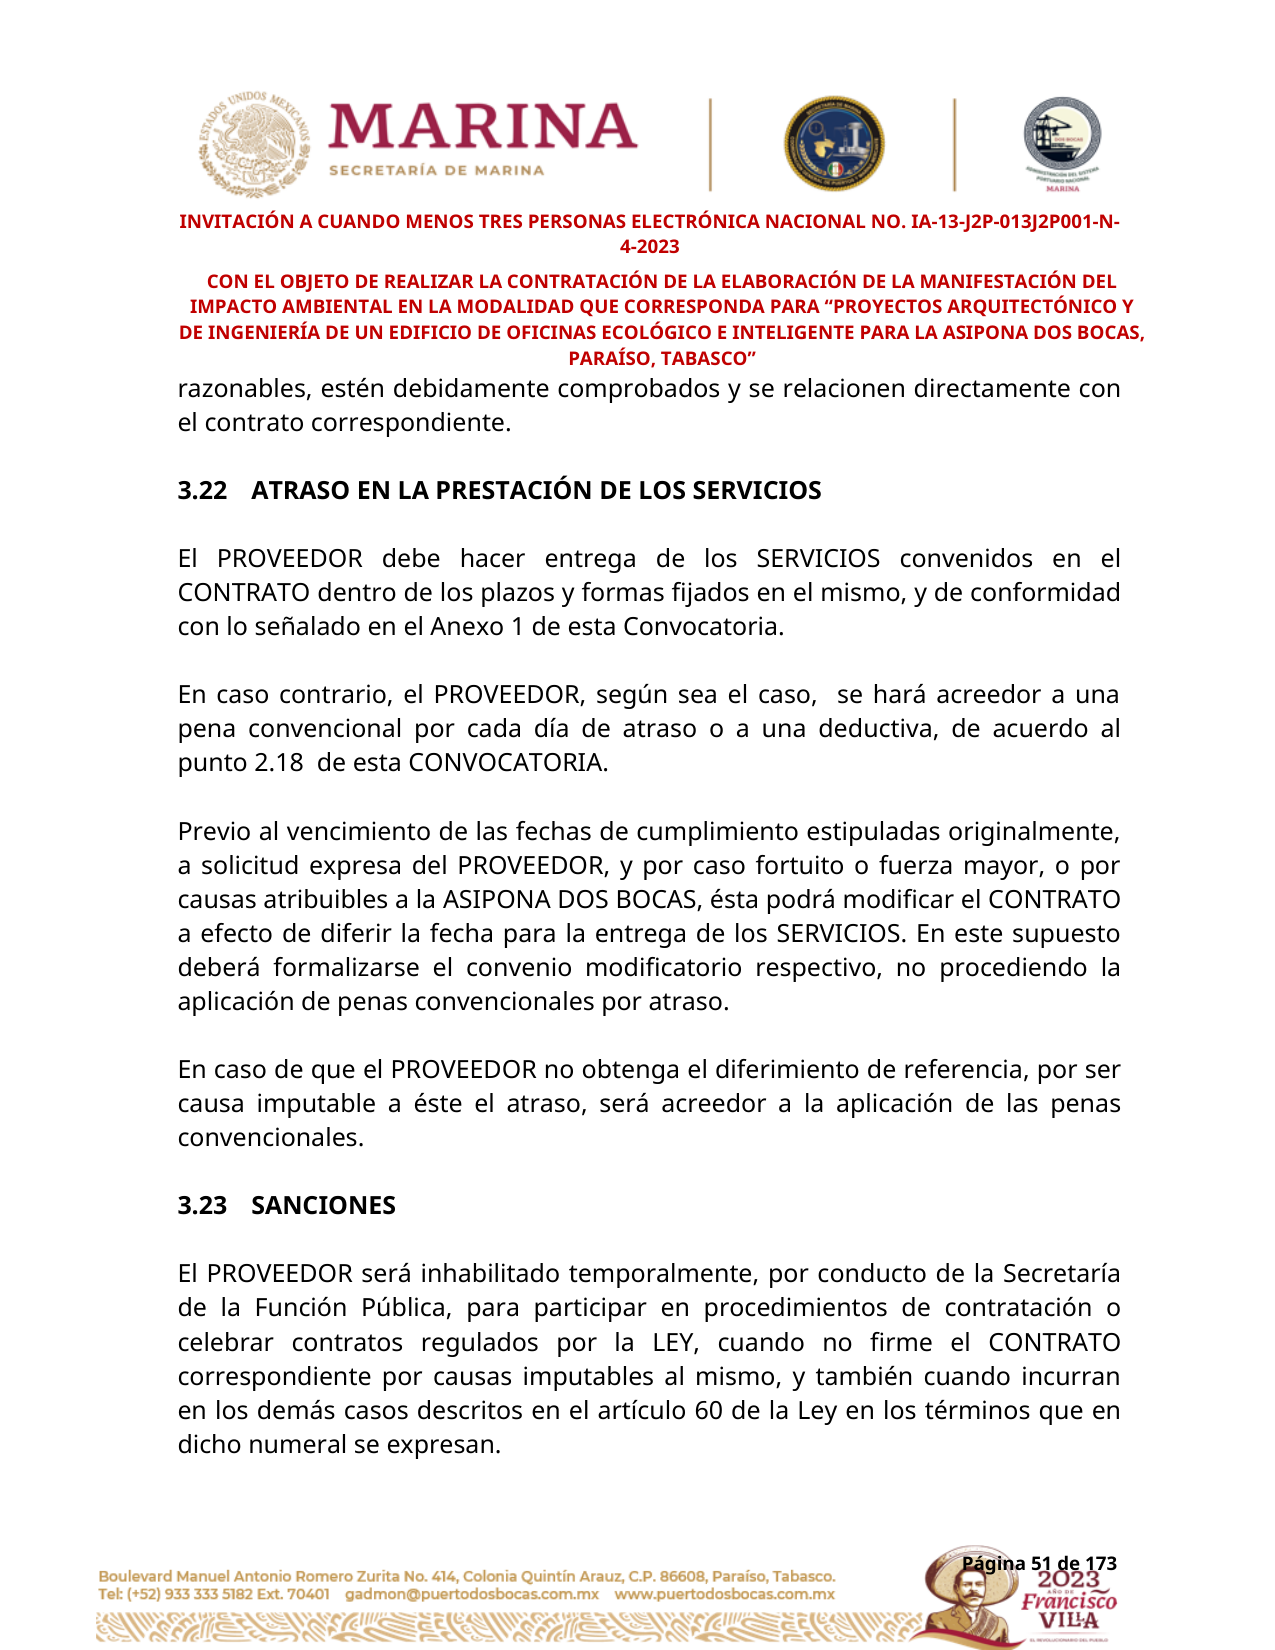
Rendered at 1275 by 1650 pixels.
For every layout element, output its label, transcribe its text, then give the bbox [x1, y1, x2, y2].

picture [189, 73, 1110, 209]
picture [88, 1544, 1124, 1650]
text El PROVEEDOR debe hacer entrega de los SERVICIOS convenidos en el CONTRATO dentro de los plazos y formas fijados en el mismo, y de conformidad con lo señalado en el Anexo 1 de esta Convocatoria. [177, 541, 1122, 643]
text 3.22 ATRASO EN LA PRESTACIÓN DE LOS SERVICIOS [177, 473, 1122, 507]
text En caso contrario, el PROVEEDOR, según sea el caso, se hará acreedor a una pena convencional por cada día de atraso o a una deductiva, de acuerdo al punto 2.18 de esta CONVOCATORIA. [177, 677, 1122, 779]
text 3.23 SANCIONES [177, 1188, 1122, 1222]
text Previo al vencimiento de las fechas de cumplimiento estipuladas originalmente, a solicitud expresa del PROVEEDOR, y por caso fortuito o fuerza mayor, o por causas atribuibles a la ASIPONA DOS BOCAS, ésta podrá modificar el CONTRATO a efecto de diferir la fecha para la entrega de los SERVICIOS. En este supuesto deberá formalizarse el convenio modificatorio respectivo, no procediendo la aplicación de penas convencionales por atraso. [177, 813, 1122, 1018]
text El PROVEEDOR será inhabilitado temporalmente, por conducto de la Secretaría de la Función Pública, para participar en procedimientos de contratación o celebrar contratos regulados por la LEY, cuando no firme el CONTRATO correspondiente por causas imputables al mismo, y también cuando incurran en los demás casos descritos en el artículo 60 de la Ley en los términos que en dicho numeral se expresan. [177, 1256, 1122, 1460]
text En caso de que el PROVEEDOR no obtenga el diferimiento de referencia, por ser causa imputable a éste el atraso, será acreedor a la aplicación de las penas convencionales. [177, 1052, 1122, 1154]
